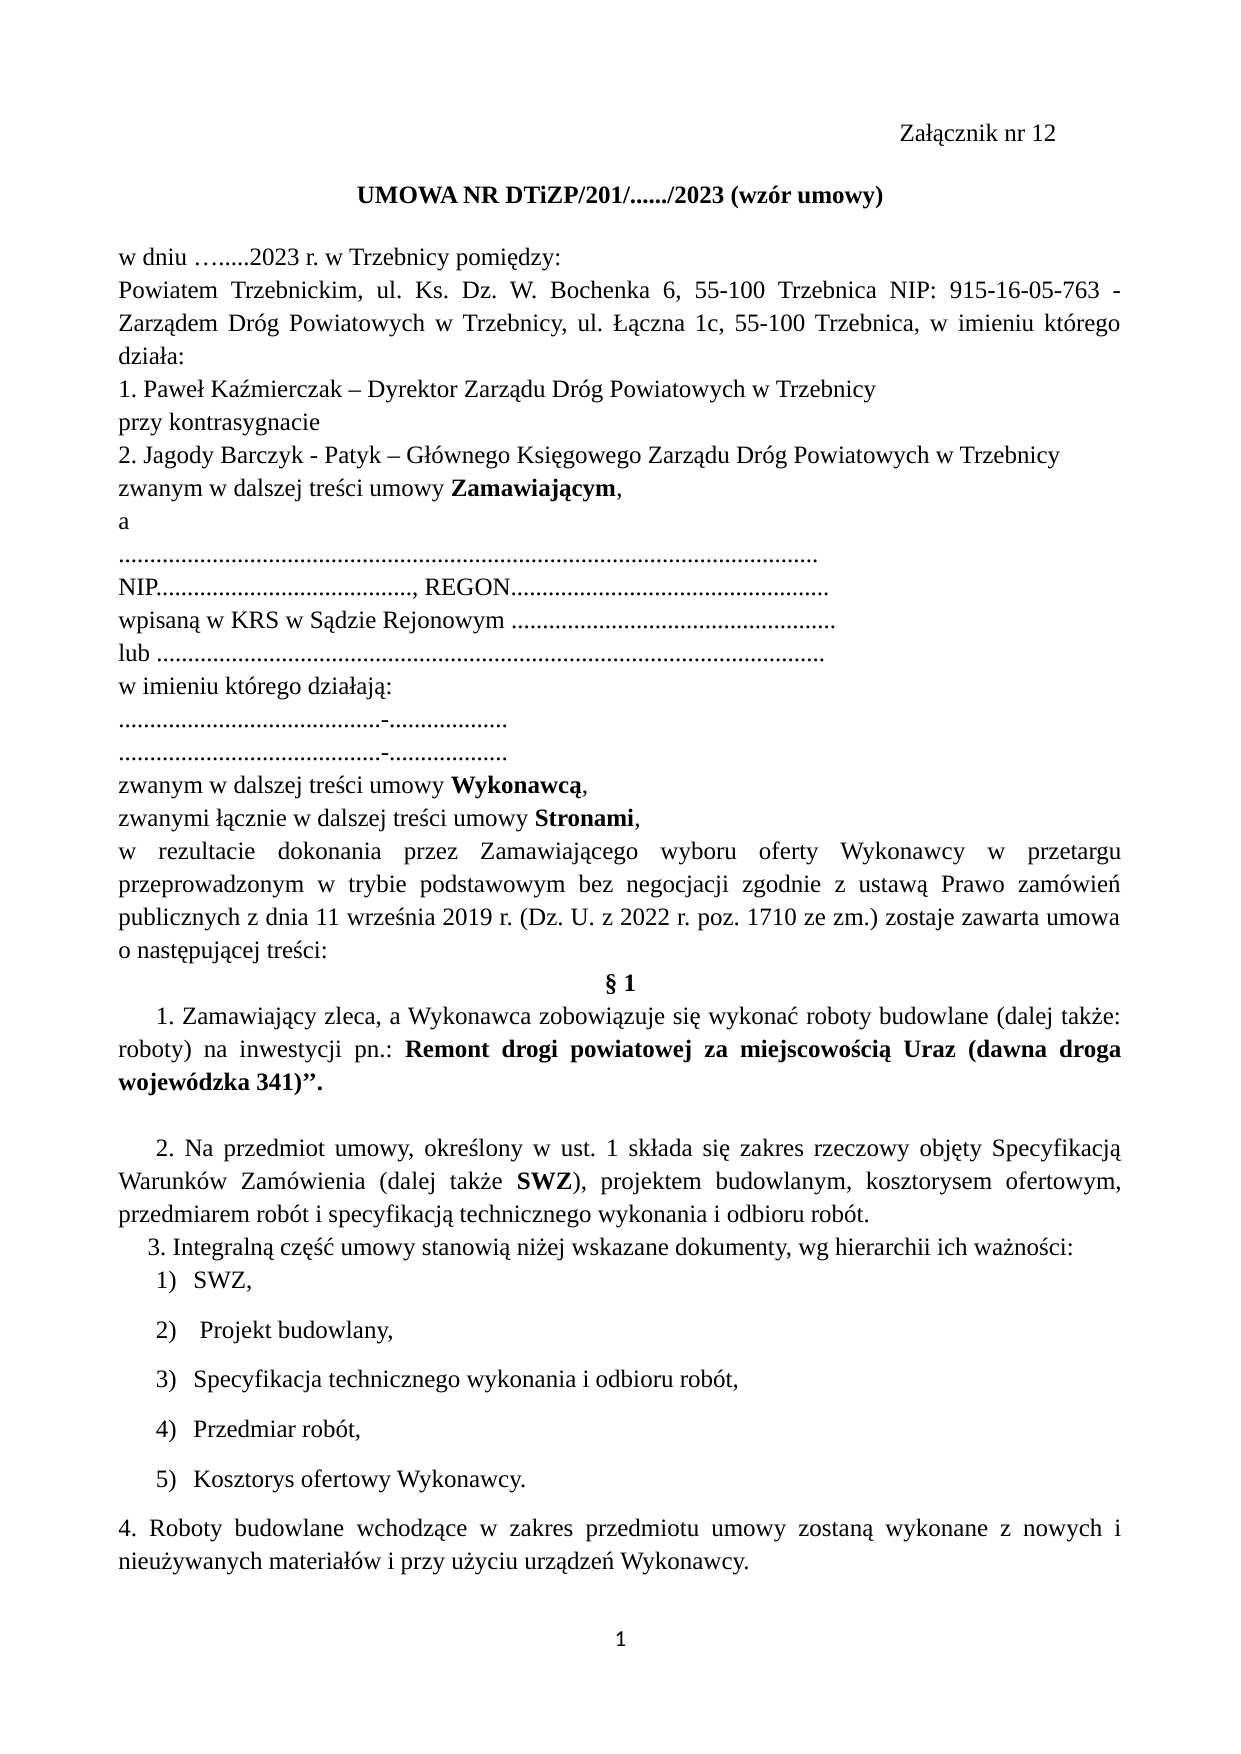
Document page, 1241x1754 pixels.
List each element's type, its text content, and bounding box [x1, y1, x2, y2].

text a [118, 506, 1122, 534]
text w imieniu którego działają: [118, 671, 1122, 700]
text Załącznik nr 12 [118, 118, 1122, 147]
list Specyfikacja technicznego wykonania i odbioru robót, [156, 1364, 1122, 1393]
text ..........................................-................... [118, 737, 1122, 766]
text ..........................................-................... [118, 704, 1122, 733]
text 2. Jagody Barczyk - Patyk – Głównego Księgowego Zarządu Dróg Powiatowych w Trzebnicy [118, 440, 1122, 468]
list SWZ, [156, 1265, 1122, 1294]
text zwanym w dalszej treści umowy Zamawiającym, [118, 473, 1122, 502]
list 1. Zamawiający zleca, a Wykonawca zobowiązuje się wykonać roboty budowlane (dalej także: roboty) na inwestycji pn.: Remont drogi powiatowej za miejscowością Uraz (dawna droga wojewódzka 341)’’. [118, 1001, 1122, 1096]
text lub ........................................................................................................... [118, 638, 1122, 667]
text przy kontrasygnacie [118, 407, 1122, 436]
list Kosztorys ofertowy Wykonawcy. [156, 1464, 1122, 1492]
text UMOWA NR DTiZP/201/....../2023 (wzór umowy) [118, 180, 1122, 209]
text 4. Roboty budowlane wchodzące w zakres przedmiotu umowy zostaną wykonane z nowych i nieużywanych materiałów i przy użyciu urządzeń Wykonawcy. [118, 1513, 1122, 1575]
text w dniu ….....2023 r. w Trzebnicy pomiędzy: [118, 242, 1122, 270]
list 3. Integralną część umowy stanowią niżej wskazane dokumenty, wg hierarchii ich ważności: [118, 1232, 1122, 1261]
text § 1 [118, 968, 1122, 997]
list Projekt budowlany, [156, 1315, 1122, 1344]
list Przedmiar robót, [156, 1414, 1122, 1443]
text w rezultacie dokonania przez Zamawiającego wyboru oferty Wykonawcy w przetargu przeprowadzonym w trybie podstawowym bez negocjacji zgodnie z ustawą Prawo zamówień publicznych z dnia 11 września 2019 r. (Dz. U. z 2022 r. poz. 1710 ze zm.) zostaje zawarta umowa o następującej treści: [118, 836, 1122, 964]
text 1. Paweł Kaźmierczak – Dyrektor Zarządu Dróg Powiatowych w Trzebnicy [118, 374, 1122, 402]
text zwanym w dalszej treści umowy Wykonawcą, [118, 770, 1122, 799]
list 2. Na przedmiot umowy, określony w ust. 1 składa się zakres rzeczowy objęty Specyfikacją Warunków Zamówienia (dalej także SWZ), projektem budowlanym, kosztorysem ofertowym, przedmiarem robót i specyfikacją technicznego wykonania i odbioru robót. [118, 1133, 1122, 1228]
text ................................................................................................................ [118, 539, 1122, 568]
text Powiatem Trzebnickim, ul. Ks. Dz. W. Bochenka 6, 55-100 Trzebnica NIP: 915-16-05-763 - Zarządem Dróg Powiatowych w Trzebnicy, ul. Łączna 1c, 55-100 Trzebnica, w imieniu którego działa: [118, 275, 1122, 369]
text wpisaną w KRS w Sądzie Rejonowym .................................................... [118, 605, 1122, 634]
text NIP........................................., REGON................................................... [118, 572, 1122, 601]
text zwanymi łącznie w dalszej treści umowy Stronami, [118, 803, 1122, 832]
